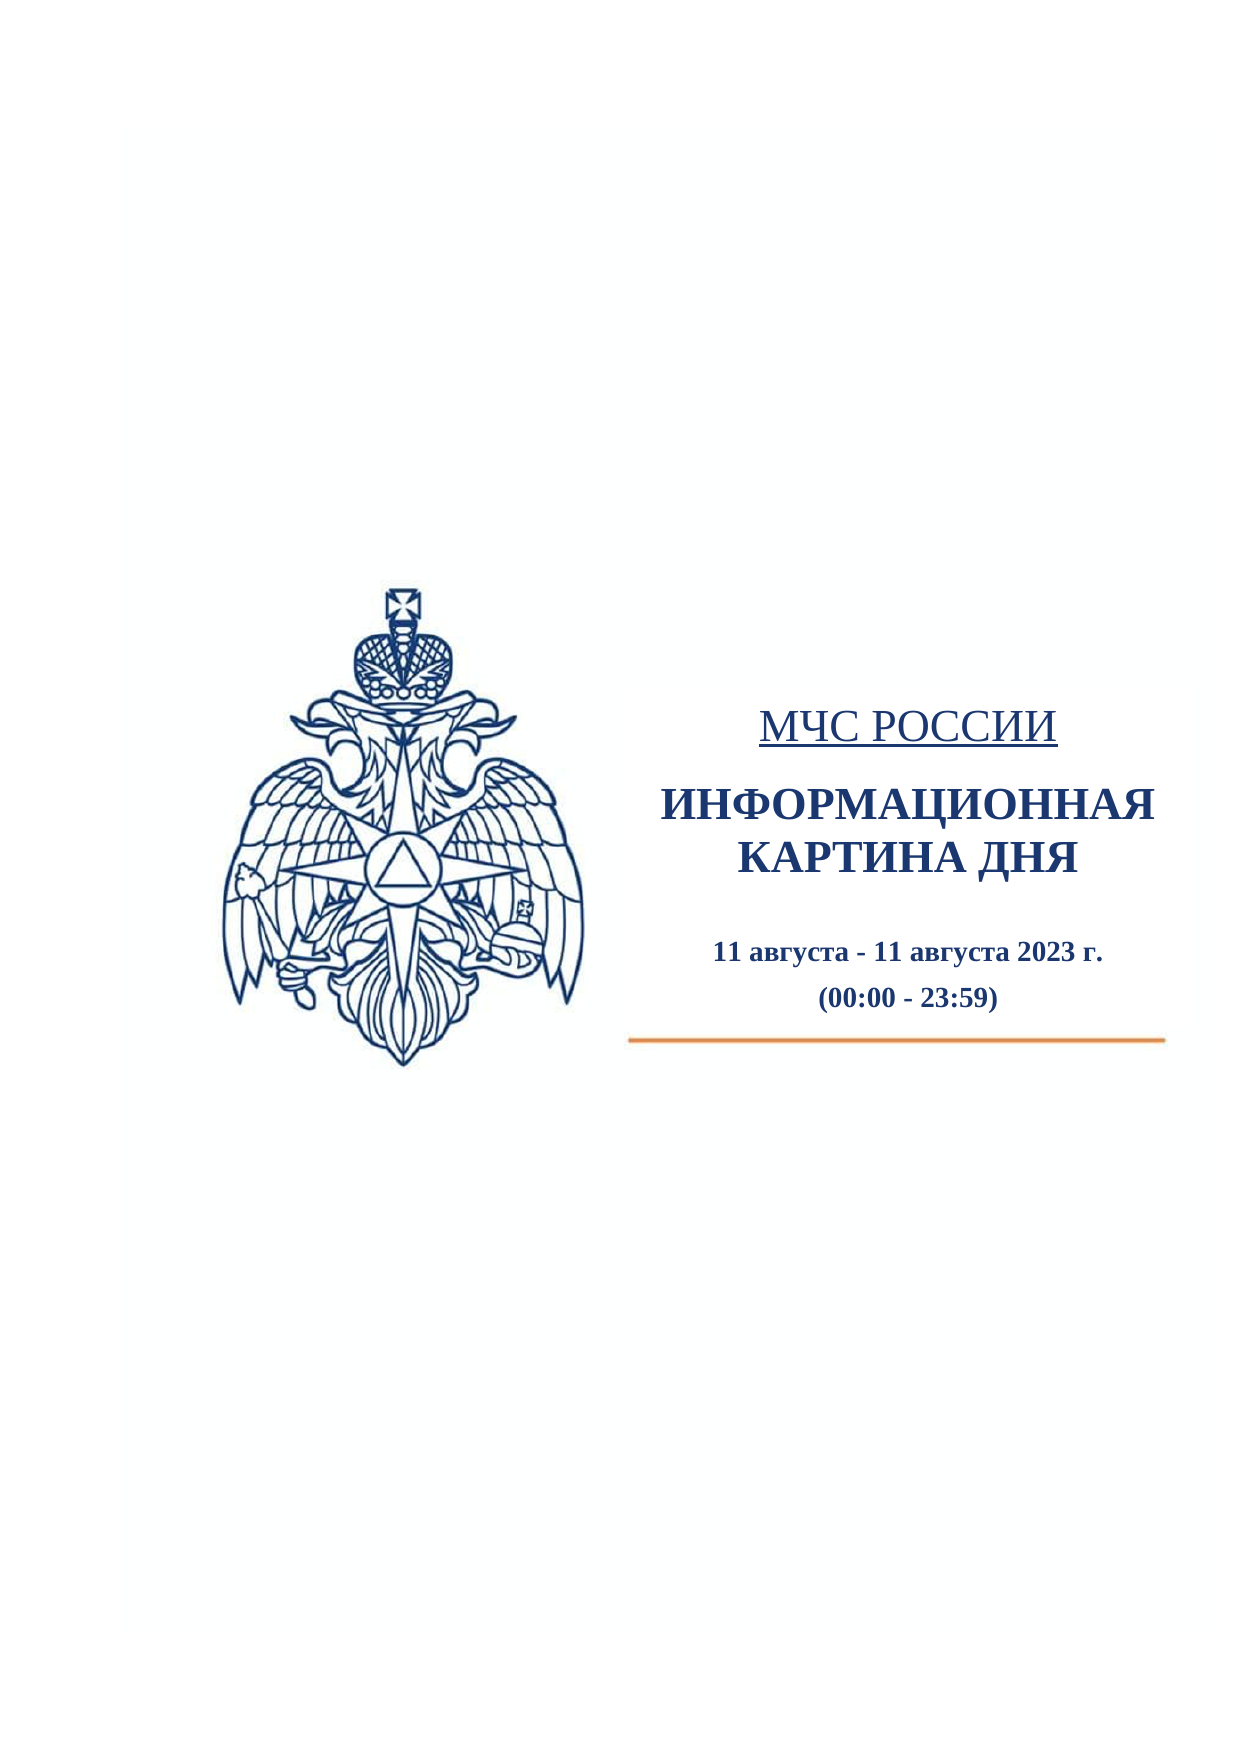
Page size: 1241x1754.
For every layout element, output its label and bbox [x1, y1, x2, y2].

picture [118, 128, 1218, 1634]
